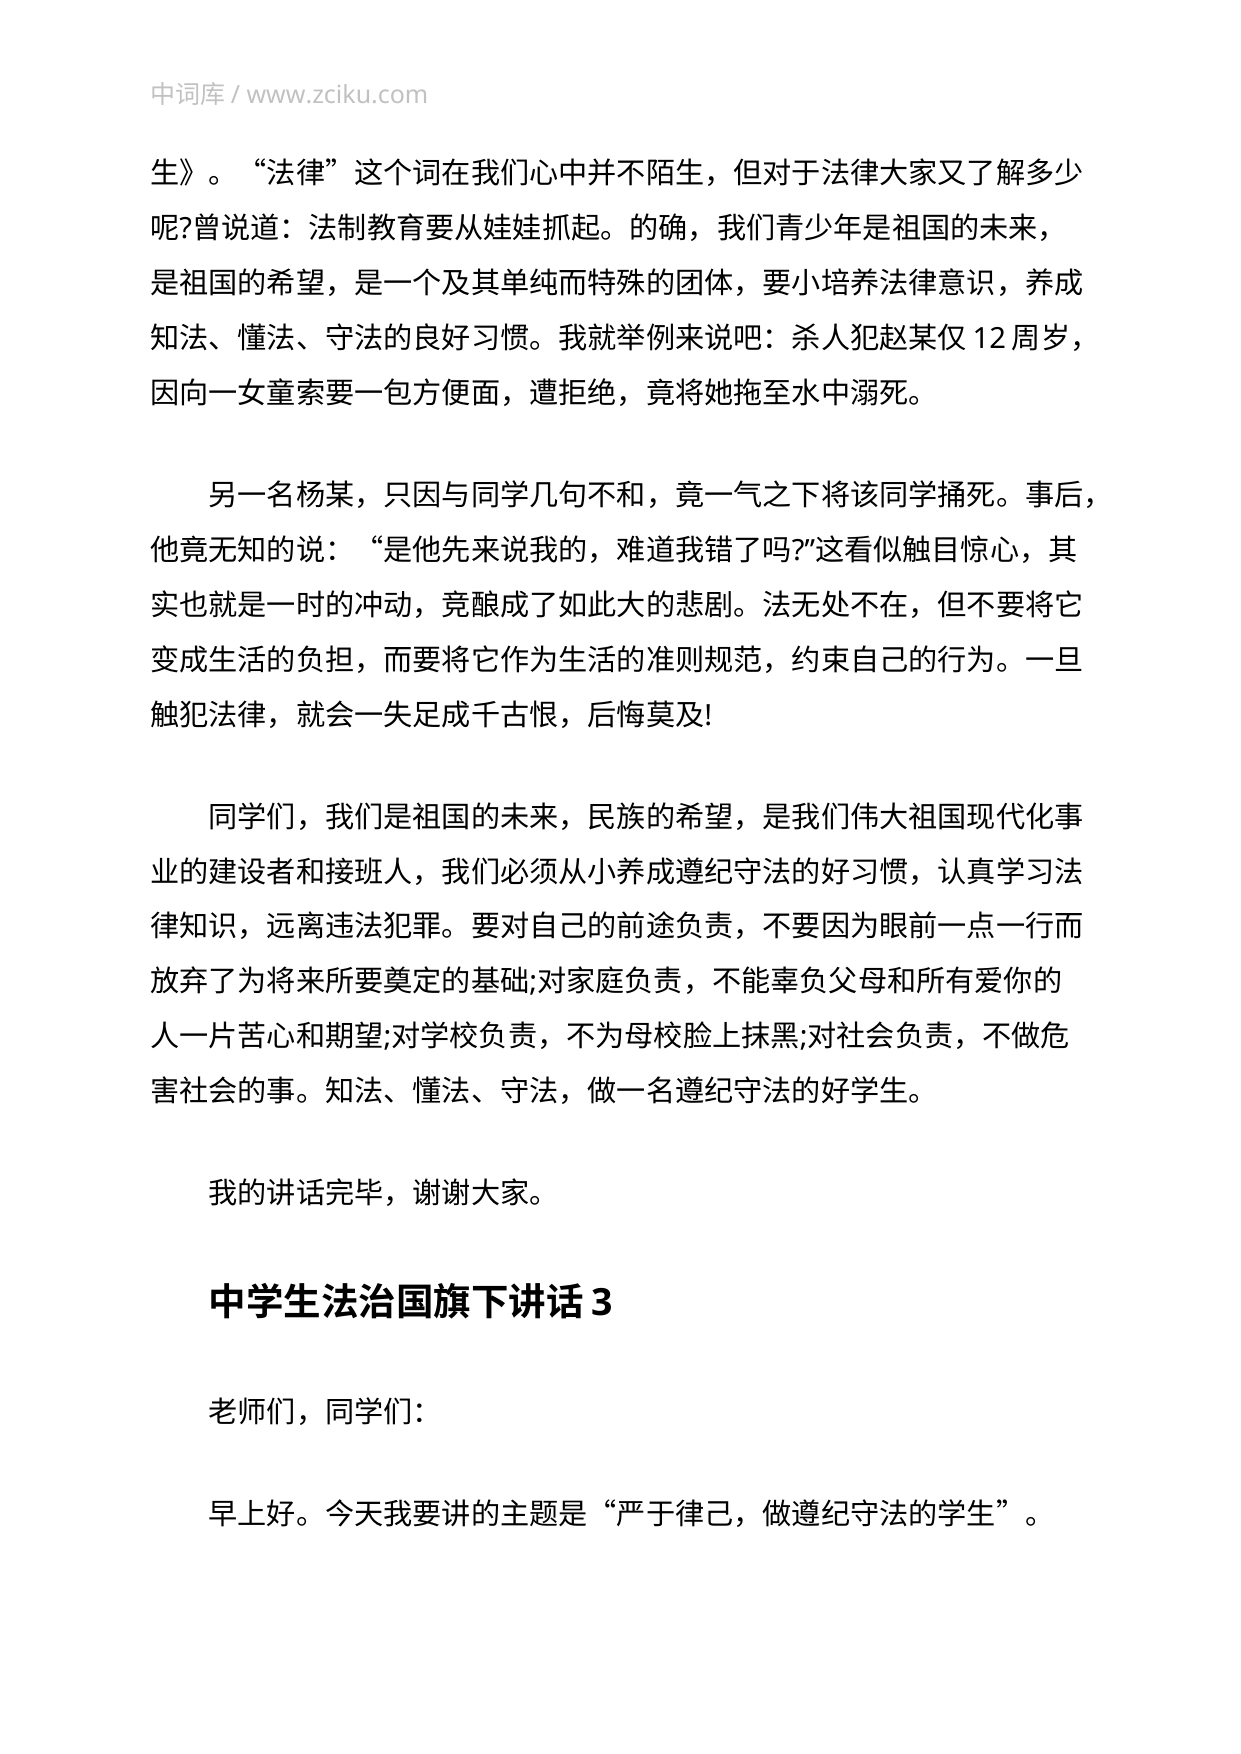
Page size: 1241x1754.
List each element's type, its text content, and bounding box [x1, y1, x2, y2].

text 我的讲话完毕，谢谢大家。 [150, 1170, 1090, 1212]
text 早上好。今天我要讲的主题是“严于律己，做遵纪守法的学生”。 [150, 1491, 1090, 1533]
text 同学们，我们是祖国的未来，民族的希望，是我们伟大祖国现代化事业的建设者和接班人，我们必须从小养成遵纪守法的好习惯，认真学习法律知识，远离违法犯罪。要对自己的前途负责，不要因为眼前一点一行而放弃了为将来所要奠定的基础;对家庭负责，不能辜负父母和所有爱你的人一片苦心和期望;对学校负责，不为母校脸上抹黑;对社会负责，不做危害社会的事。知法、懂法、守法，做一名遵纪守法的好学生。 [150, 793, 1090, 1110]
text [150, 150, 1090, 412]
text 中学生法治国旗下讲话3 [150, 1271, 1090, 1326]
text 老师们，同学们： [150, 1389, 1090, 1431]
text 另一名杨某，只因与同学几句不和，竟一气之下将该同学捅死。事后，他竟无知的说：“是他先来说我的，难道我错了吗?”这看似触目惊心，其实也就是一时的冲动，竞酿成了如此大的悲剧。法无处不在，但不要将它变成生活的负担，而要将它作为生活的准则规范，约束自己的行为。一旦触犯法律，就会一失足成千古恨，后悔莫及! [150, 472, 1090, 734]
